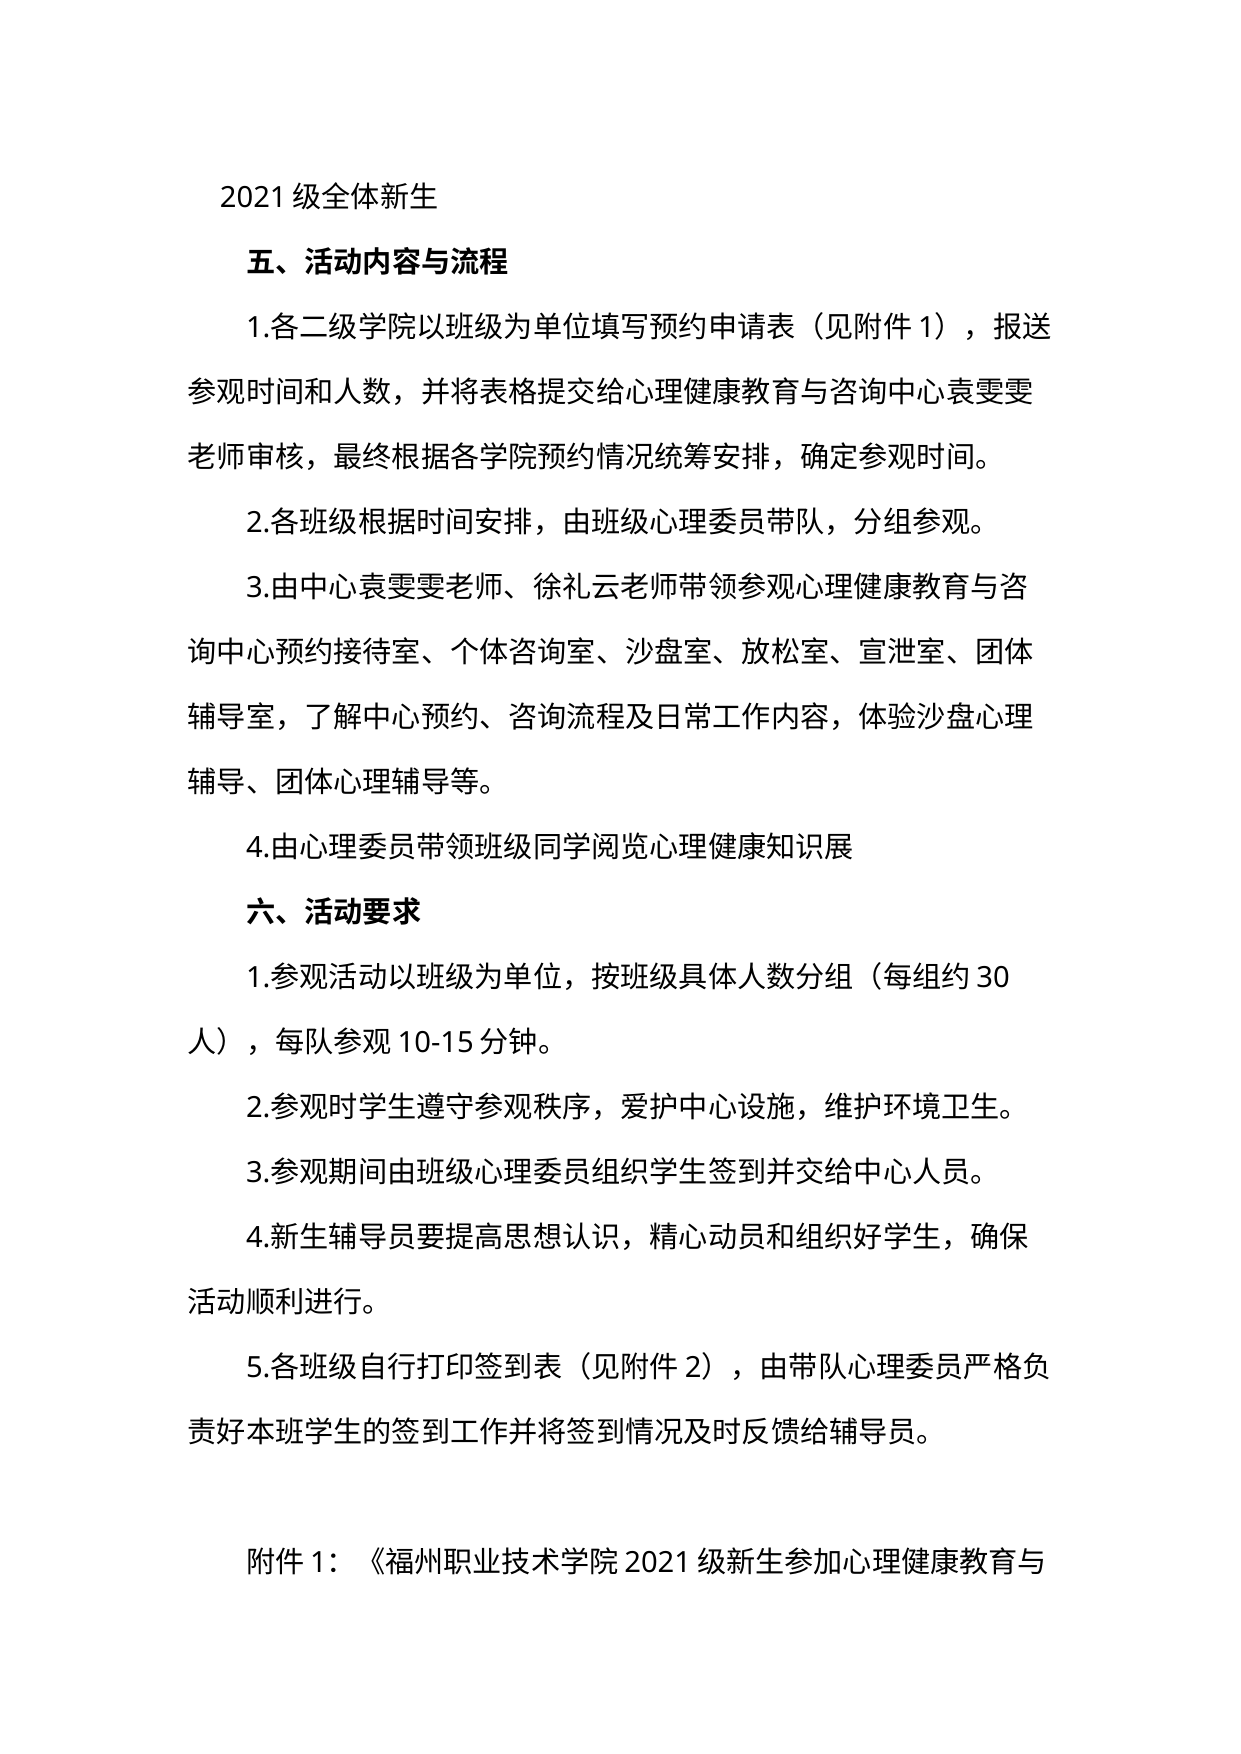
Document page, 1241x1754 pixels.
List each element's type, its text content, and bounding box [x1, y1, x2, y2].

text 3.由中心袁雯雯老师、徐礼云老师带领参观心理健康教育与咨询中心预约接待室、个体咨询室、沙盘室、放松室、宣泄室、团体辅导室，了解中心预约、咨询流程及日常工作内容，体验沙盘心理辅导、团体心理辅导等。 [187, 552, 1053, 812]
text 1.参观活动以班级为单位，按班级具体人数分组（每组约30人），每队参观10-15分钟。 [187, 942, 1053, 1072]
text 2021级全体新生 [187, 162, 1053, 227]
text 4.新生辅导员要提高思想认识，精心动员和组织好学生，确保活动顺利进行。 [187, 1202, 1053, 1332]
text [187, 1527, 1053, 1592]
text 5.各班级自行打印签到表（见附件2），由带队心理委员严格负责好本班学生的签到工作并将签到情况及时反馈给辅导员。 [187, 1332, 1053, 1462]
text 2.参观时学生遵守参观秩序，爱护中心设施，维护环境卫生。 [187, 1072, 1053, 1137]
text 五、活动内容与流程 [187, 227, 1053, 292]
text 3.参观期间由班级心理委员组织学生签到并交给中心人员。 [187, 1137, 1053, 1202]
text 4.由心理委员带领班级同学阅览心理健康知识展 [187, 812, 1053, 877]
text 1.各二级学院以班级为单位填写预约申请表（见附件1），报送参观时间和人数，并将表格提交给心理健康教育与咨询中心袁雯雯老师审核，最终根据各学院预约情况统筹安排，确定参观时间。 [187, 292, 1053, 487]
text 六、活动要求 [187, 877, 1053, 942]
text 2.各班级根据时间安排，由班级心理委员带队，分组参观。 [187, 487, 1053, 552]
